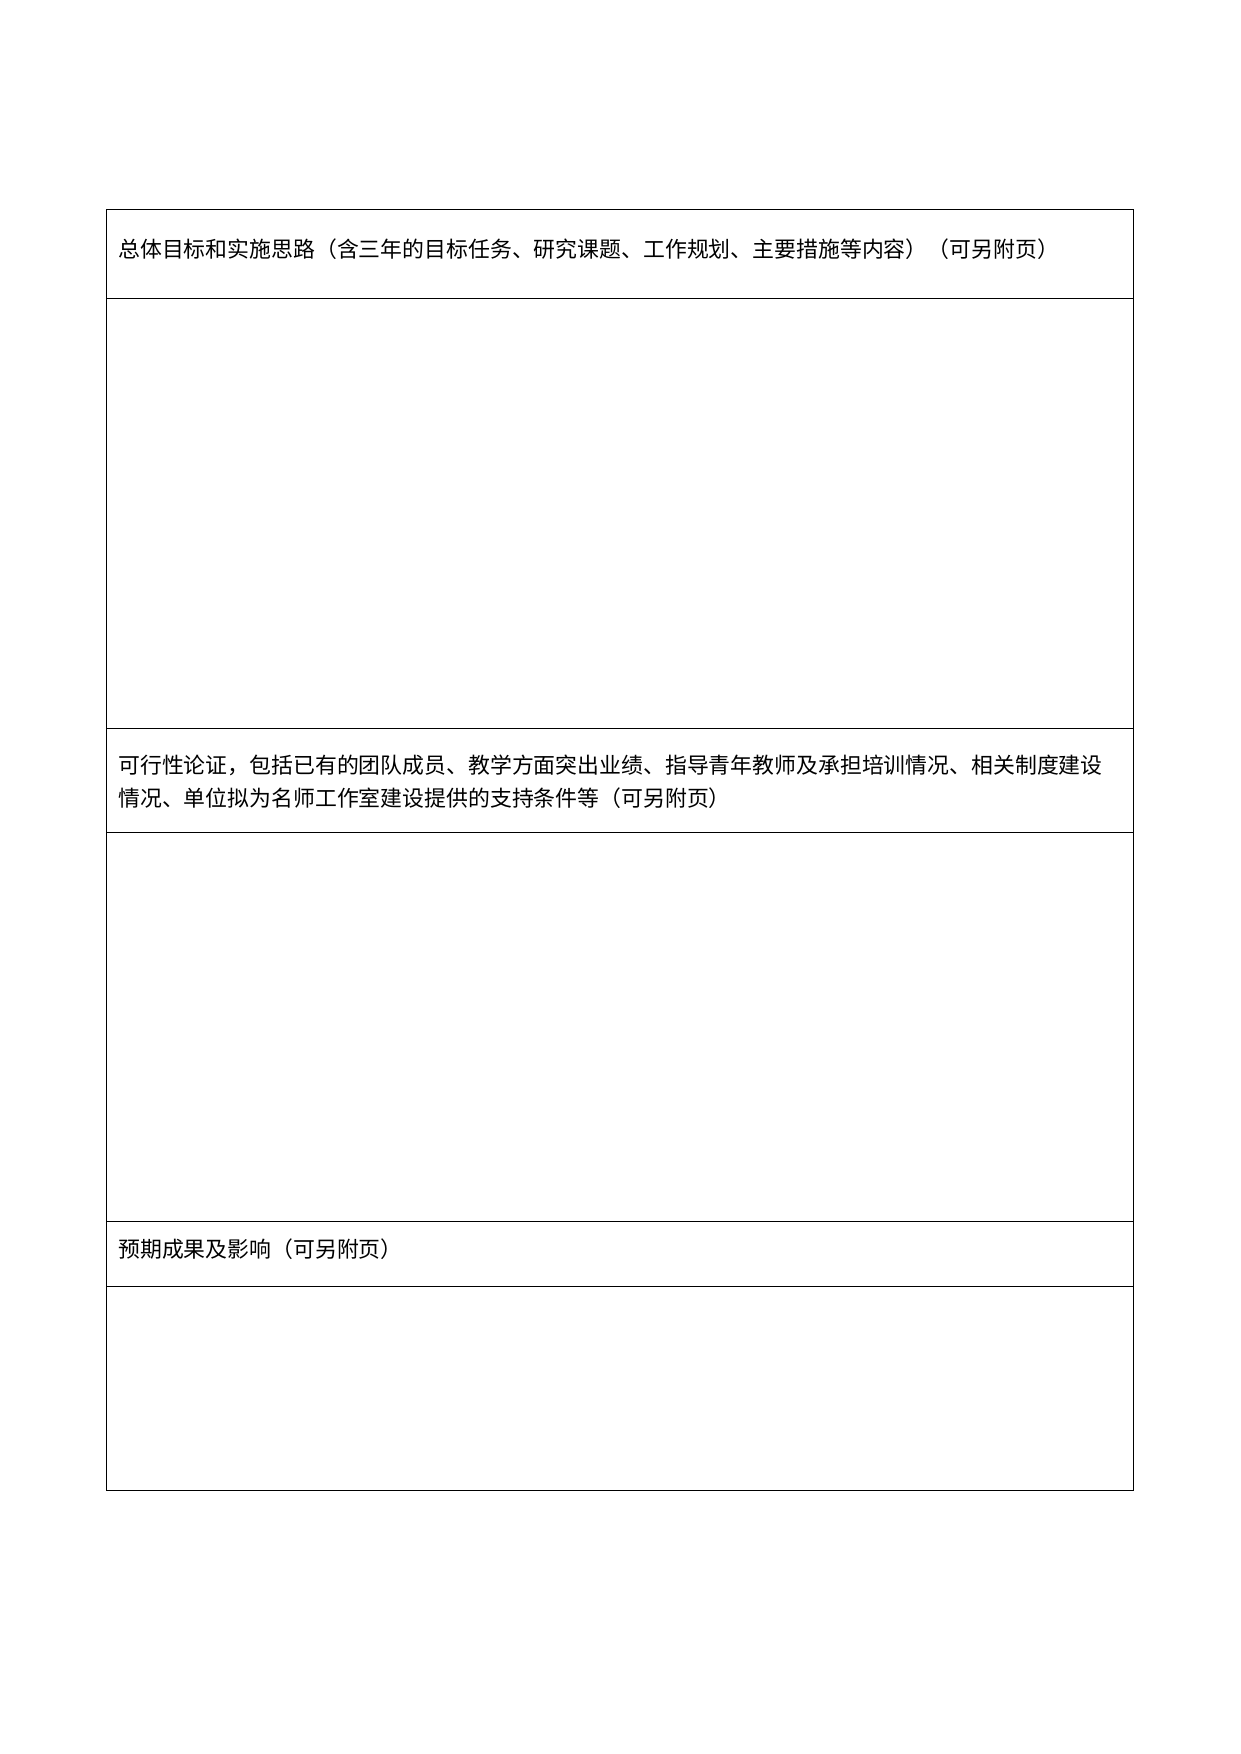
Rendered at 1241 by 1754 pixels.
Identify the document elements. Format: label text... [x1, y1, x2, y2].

table_cell [107, 1287, 1133, 1490]
table_cell 可行性论证，包括已有的团队成员、教学方面突出业绩、指导青年教师及承担培训情况、相关制度建设情况、单位拟为名师工作室建设提供的支持条件等（可另附页） [107, 729, 1133, 832]
table_cell [107, 833, 1133, 1221]
table_cell 预期成果及影响（可另附页） [107, 1222, 1133, 1286]
table_cell 总体目标和实施思路（含三年的目标任务、研究课题、工作规划、主要措施等内容）（可另附页） [107, 210, 1133, 298]
table_cell [107, 299, 1133, 727]
